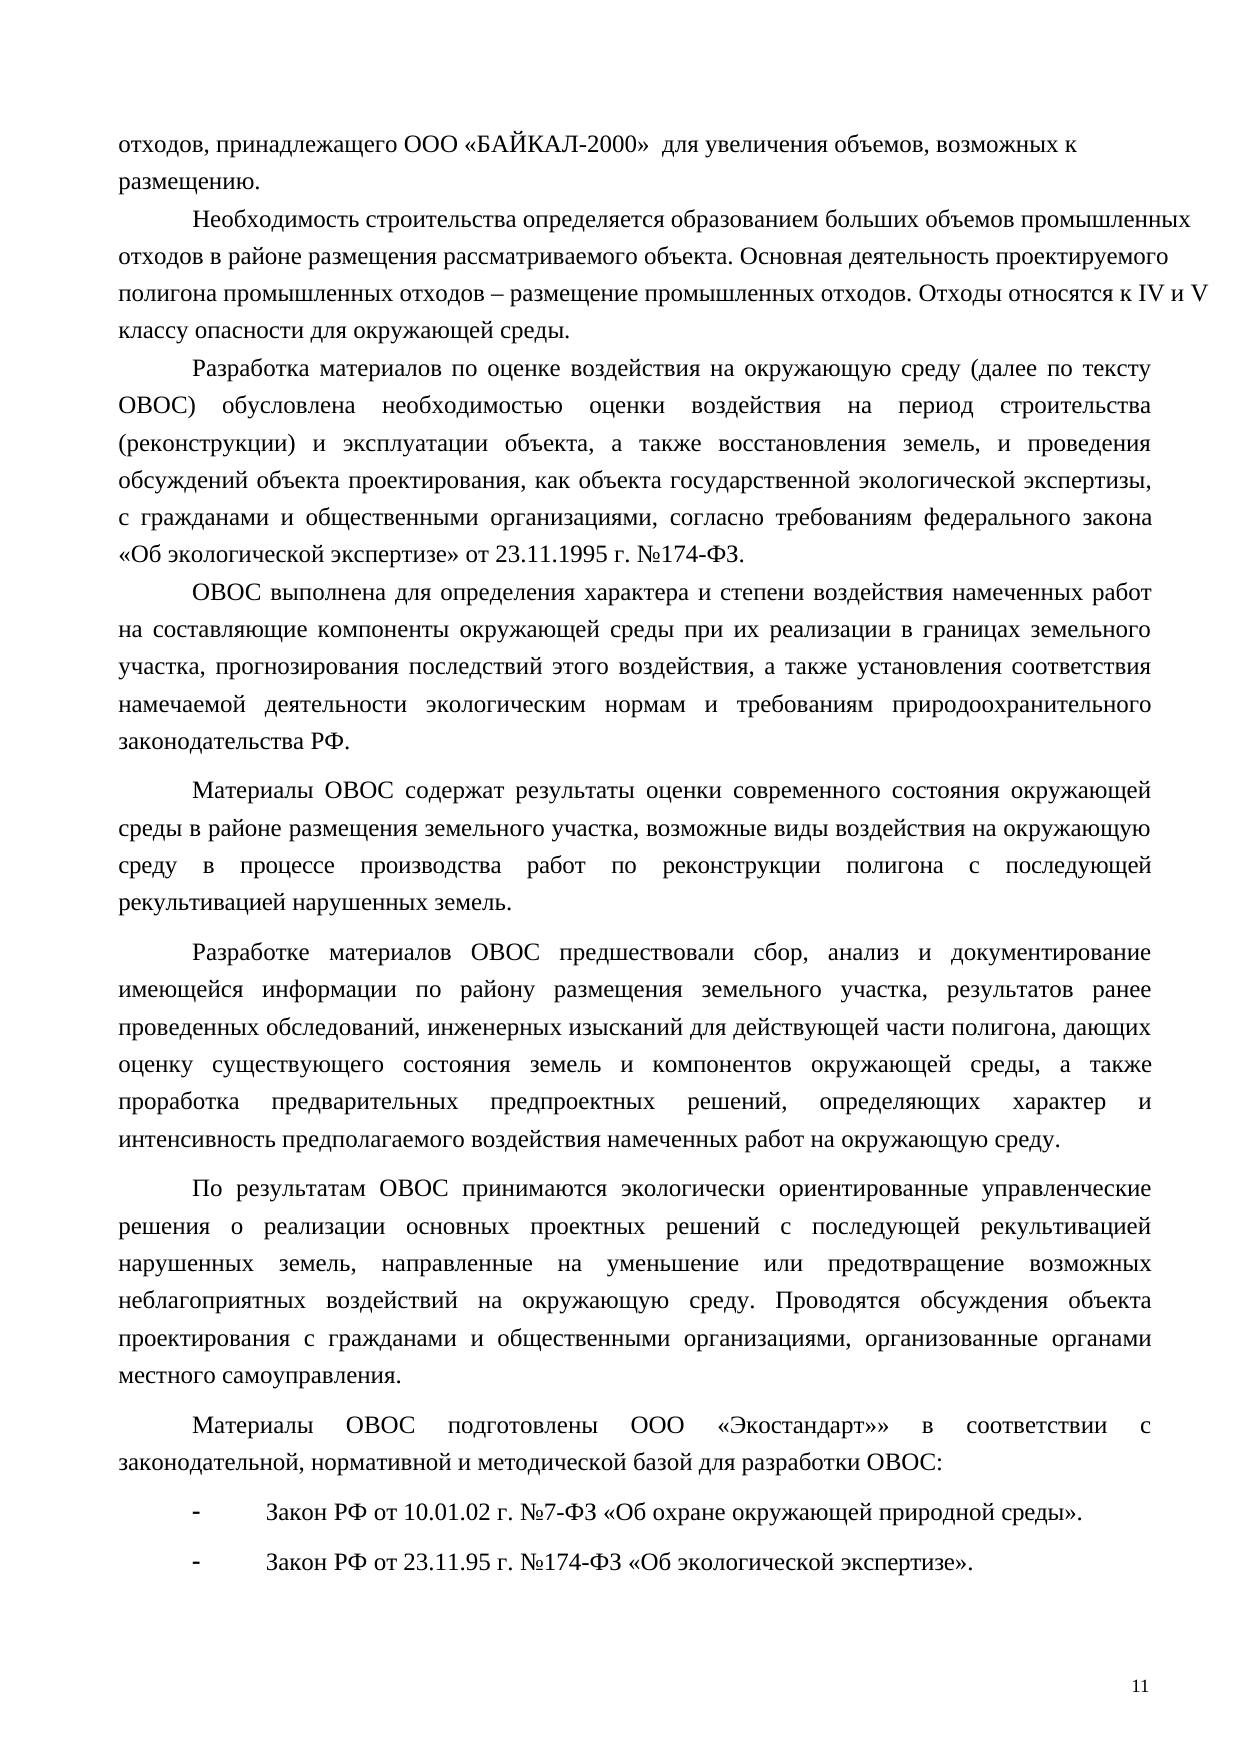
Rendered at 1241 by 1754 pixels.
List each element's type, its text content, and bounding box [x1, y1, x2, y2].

text Разработка материалов по оценке воздействия на окружающую среду (далее по тексту ОВОС) обусловлена необходимостью оценки воздействия на период строительства (реконструкции) и эксплуатации объекта, а также восстановления земель, и проведения обсуждений объекта проектирования, как объекта государственной экологической экспертизы, с гражданами и общественными организациями, согласно требованиям федерального закона «Об экологической экспертизе» от 23.11.1995 г. №174-ФЗ. [118, 353, 1152, 568]
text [118, 129, 1211, 195]
text ОВОС выполнена для определения характера и степени воздействия намеченных работ на составляющие компоненты окружающей среды при их реализации в границах земельного участка, прогнозирования последствий этого воздействия, а также установления соответствия намечаемой деятельности экологическим нормам и требованиям природоохранительного законодательства РФ. [118, 577, 1152, 755]
list Закон РФ от 10.01.02 г. №7-ФЗ «Об охране окружающей природной среды». [192, 1497, 1211, 1526]
text По результатам ОВОС принимаются экологически ориентированные управленческие решения о реализации основных проектных решений с последующей рекультивацией нарушенных земель, направленные на уменьшение или предотвращение возможных неблагоприятных воздействий на окружающую среду. Проводятся обсуждения объекта проектирования с гражданами и общественными организациями, организованные органами местного самоуправления. [118, 1173, 1152, 1389]
text Материалы ОВОС подготовлены ООО «Экостандарт»» в соответствии с законодательной, нормативной и методической базой для разработки ОВОС: [118, 1410, 1152, 1476]
text Необходимость строительства определяется образованием больших объемов промышленных отходов в районе размещения рассматриваемого объекта. Основная деятельность проектируемого полигона промышленных отходов – размещение промышленных отходов. Отходы относятся к IV и V классу опасности для окружающей среды. [118, 204, 1211, 344]
text Материалы ОВОС содержат результаты оценки современного состояния окружающей среды в районе размещения земельного участка, возможные виды воздействия на окружающую среду в процессе производства работ по реконструкции полигона с последующей рекультивацией нарушенных земель. [118, 776, 1152, 916]
list Закон РФ от 23.11.95 г. №174-ФЗ «Об экологической экспертизе». [192, 1547, 1211, 1575]
text Разработке материалов ОВОС предшествовали сбор, анализ и документирование имеющейся информации по району размещения земельного участка, результатов ранее проведенных обследований, инженерных изысканий для действующей части полигона, дающих оценку существующего состояния земель и компонентов окружающей среды, а также проработка предварительных предпроектных решений, определяющих характер и интенсивность предполагаемого воздействия намеченных работ на окружающую среду. [118, 937, 1152, 1152]
